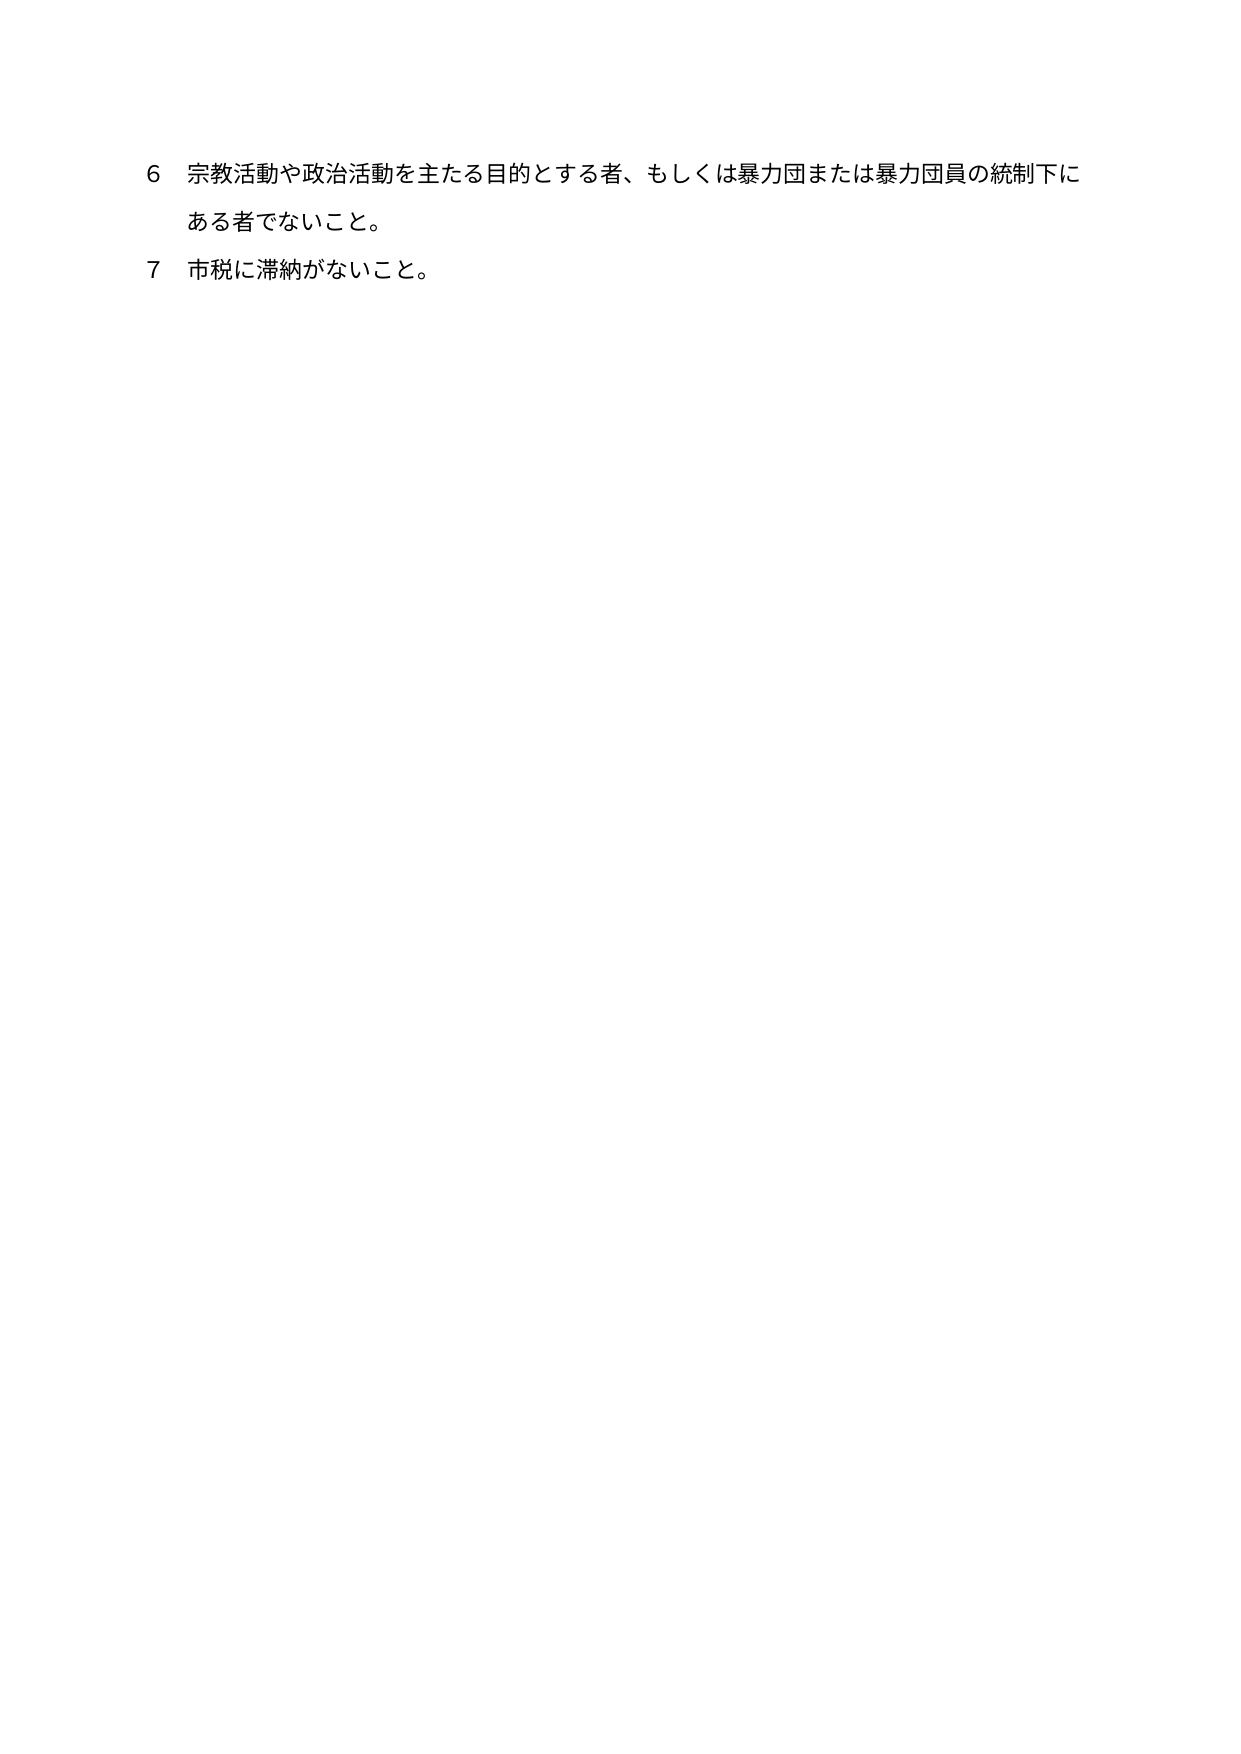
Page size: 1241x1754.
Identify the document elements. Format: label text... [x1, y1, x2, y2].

text ７ 市税に滞納がないこと。 [142, 245, 1098, 293]
text ６ 宗教活動や政治活動を主たる目的とする者、もしくは暴力団または暴力団員の統制下にある者でないこと。 [142, 149, 1098, 245]
